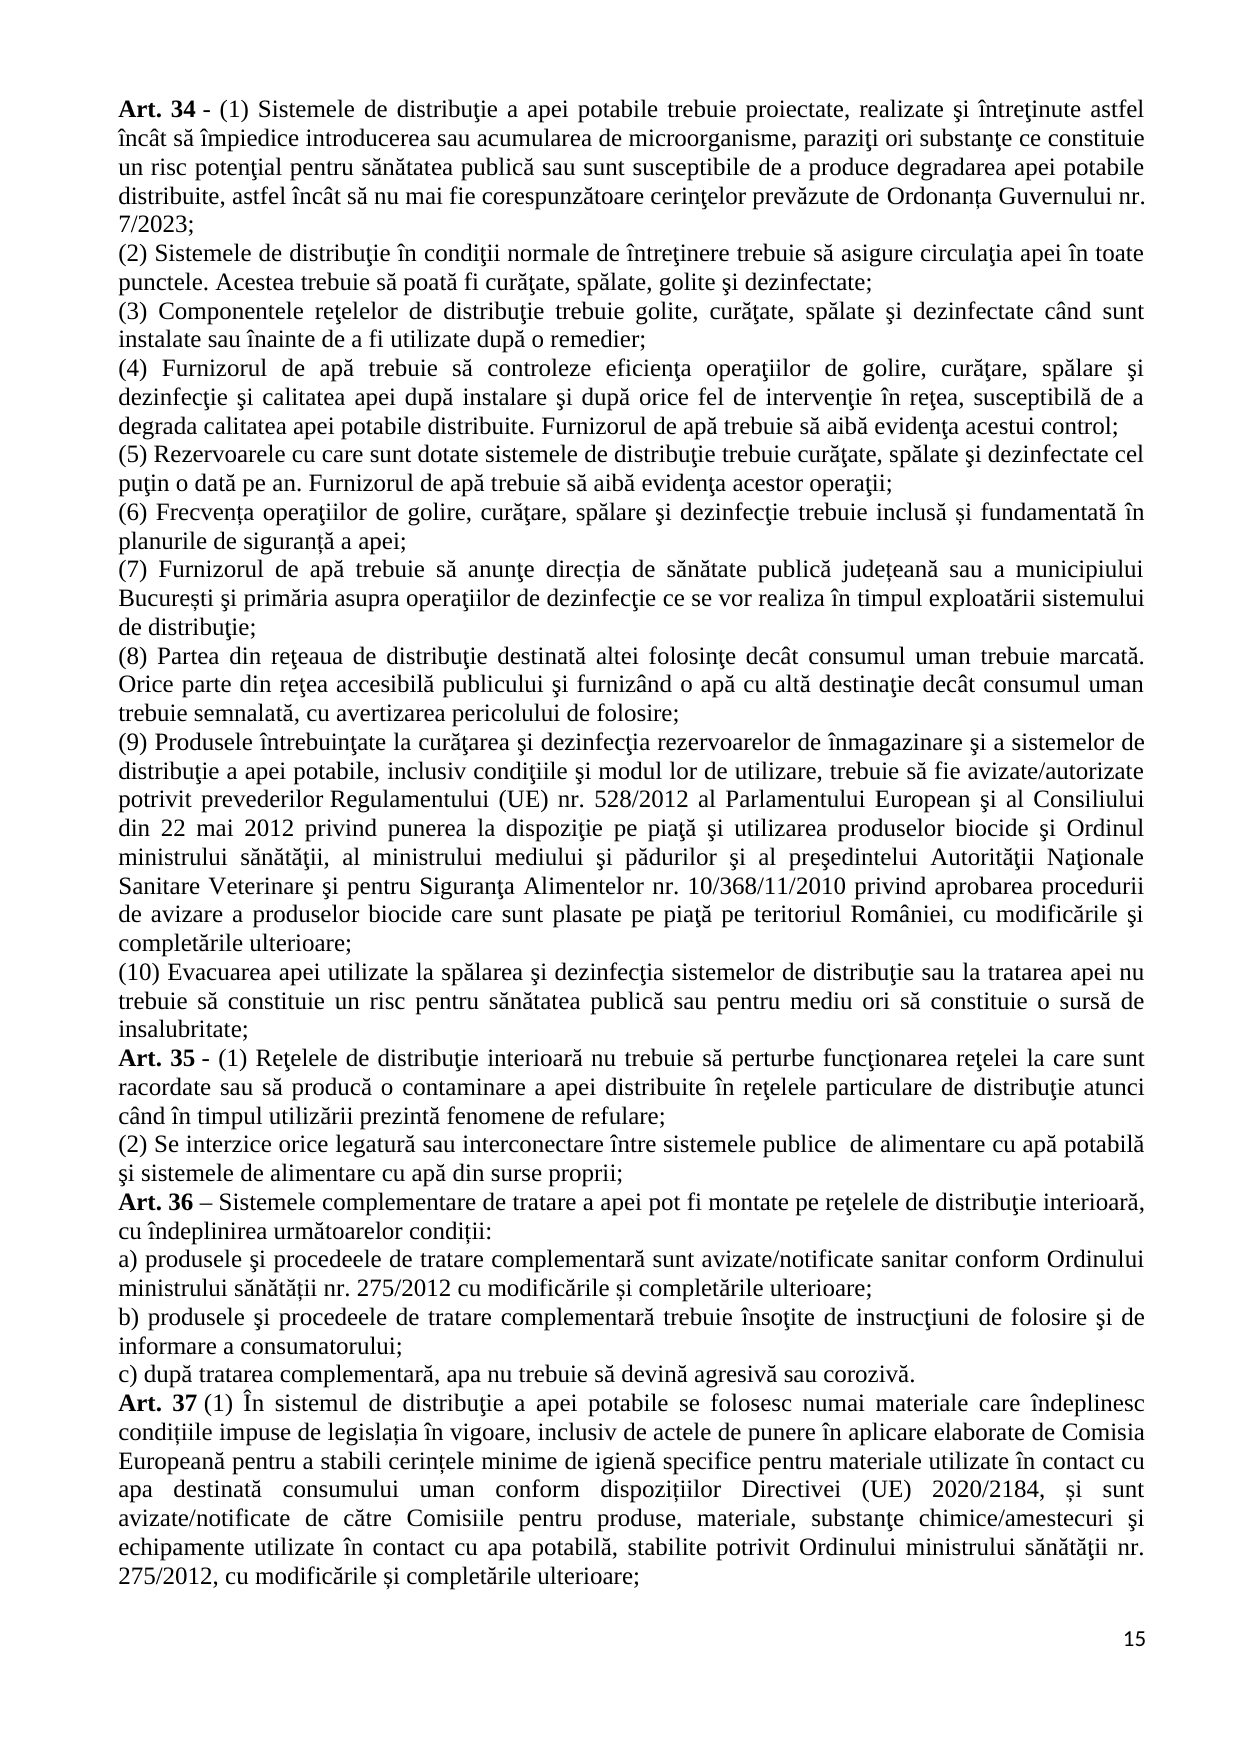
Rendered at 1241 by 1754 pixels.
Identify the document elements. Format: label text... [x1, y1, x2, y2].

text Art. 34 - (1) Sistemele de distribuţie a apei potabile trebuie proiectate, realizate şi întreţinute astfel încât să împiedice introducerea sau acumularea de microorganisme, paraziţi ori substanţe ce constituie un risc potenţial pentru sănătatea publică sau sunt susceptibile de a produce degradarea apei potabile distribuite, astfel încât să nu mai fie corespunzătoare cerinţelor prevăzute de Ordonanța Guvernului nr. 7/2023; [118, 94, 1146, 238]
text (9) Produsele întrebuinţate la curăţarea şi dezinfecţia rezervoarelor de înmagazinare şi a sistemelor de distribuţie a apei potabile, inclusiv condiţiile şi modul lor de utilizare, trebuie să fie avizate/autorizate potrivit prevederilor Regulamentului (UE) nr. 528/2012 al Parlamentului European şi al Consiliului din 22 mai 2012 privind punerea la dispoziţie pe piaţă şi utilizarea produselor biocide şi Ordinul ministrului sănătăţii, al ministrului mediului şi pădurilor şi al preşedintelui Autorităţii Naţionale Sanitare Veterinare şi pentru Siguranţa Alimentelor nr. 10/368/11/2010 privind aprobarea procedurii de avizare a produselor biocide care sunt plasate pe piaţă pe teritoriul României, cu modificările şi completările ulterioare; [118, 727, 1146, 957]
text b) produsele şi procedeele de tratare complementară trebuie însoţite de instrucţiuni de folosire şi de informare a consumatorului; [118, 1302, 1146, 1359]
text (6) Frecvența operaţiilor de golire, curăţare, spălare şi dezinfecţie trebuie inclusă și fundamentată în planurile de siguranță a apei; [118, 497, 1146, 554]
text (4) Furnizorul de apă trebuie să controleze eficienţa operaţiilor de golire, curăţare, spălare şi dezinfecţie şi calitatea apei după instalare şi după orice fel de intervenţie în reţea, susceptibilă de a degrada calitatea apei potabile distribuite. Furnizorul de apă trebuie să aibă evidenţa acestui control; [118, 353, 1146, 439]
text (7) Furnizorul de apă trebuie să anunţe direcția de sănătate publică județeană sau a municipiului București şi primăria asupra operaţiilor de dezinfecţie ce se vor realiza în timpul exploatării sistemului de distribuţie; [118, 554, 1146, 641]
text (3) Componentele reţelelor de distribuţie trebuie golite, curăţate, spălate şi dezinfectate când sunt instalate sau înainte de a fi utilizate după o remedier; [118, 296, 1146, 353]
text Art. 36 – Sistemele complementare de tratare a apei pot fi montate pe reţelele de distribuţie interioară, cu îndeplinirea următoarelor condiții: [118, 1187, 1146, 1244]
text c) după tratarea complementară, apa nu trebuie să devină agresivă sau corozivă. [118, 1359, 1146, 1388]
text Art. 35 - (1) Reţelele de distribuţie interioară nu trebuie să perturbe funcţionarea reţelei la care sunt racordate sau să producă o contaminare a apei distribuite în reţelele particulare de distribuţie atunci când în timpul utilizării prezintă fenomene de refulare; [118, 1043, 1146, 1129]
text a) produsele şi procedeele de tratare complementară sunt avizate/notificate sanitar conform Ordinului ministrului sănătății nr. 275/2012 cu modificările și completările ulterioare; [118, 1244, 1146, 1302]
text (2) Sistemele de distribuţie în condiţii normale de întreţinere trebuie să asigure circulaţia apei în toate punctele. Acestea trebuie să poată fi curăţate, spălate, golite şi dezinfectate; [118, 238, 1146, 296]
text Art. 37 (1) În sistemul de distribuţie a apei potabile se folosesc numai materiale care îndeplinesc condițiile impuse de legislația în vigoare, inclusiv de actele de punere în aplicare elaborate de Comisia Europeană pentru a stabili cerințele minime de igienă specifice pentru materiale utilizate în contact cu apa destinată consumului uman conform dispozițiilor Directivei (UE) 2020/2184, și sunt avizate/notificate de către Comisiile pentru produse, materiale, substanţe chimice/amestecuri şi echipamente utilizate în contact cu apa potabilă, stabilite potrivit Ordinului ministrului sănătăţii nr. 275/2012, cu modificările și completările ulterioare; [118, 1388, 1146, 1589]
text (8) Partea din reţeaua de distribuţie destinată altei folosinţe decât consumul uman trebuie marcată. Orice parte din reţea accesibilă publicului şi furnizând o apă cu altă destinaţie decât consumul uman trebuie semnalată, cu avertizarea pericolului de folosire; [118, 641, 1146, 727]
text (10) Evacuarea apei utilizate la spălarea şi dezinfecţia sistemelor de distribuţie sau la tratarea apei nu trebuie să constituie un risc pentru sănătatea publică sau pentru mediu ori să constituie o sursă de insalubritate; [118, 957, 1146, 1043]
text (2) Se interzice orice legatură sau interconectare între sistemele publice de alimentare cu apă potabilă şi sistemele de alimentare cu apă din surse proprii; [118, 1129, 1146, 1187]
text (5) Rezervoarele cu care sunt dotate sistemele de distribuţie trebuie curăţate, spălate şi dezinfectate cel puţin o dată pe an. Furnizorul de apă trebuie să aibă evidenţa acestor operaţii; [118, 439, 1146, 497]
